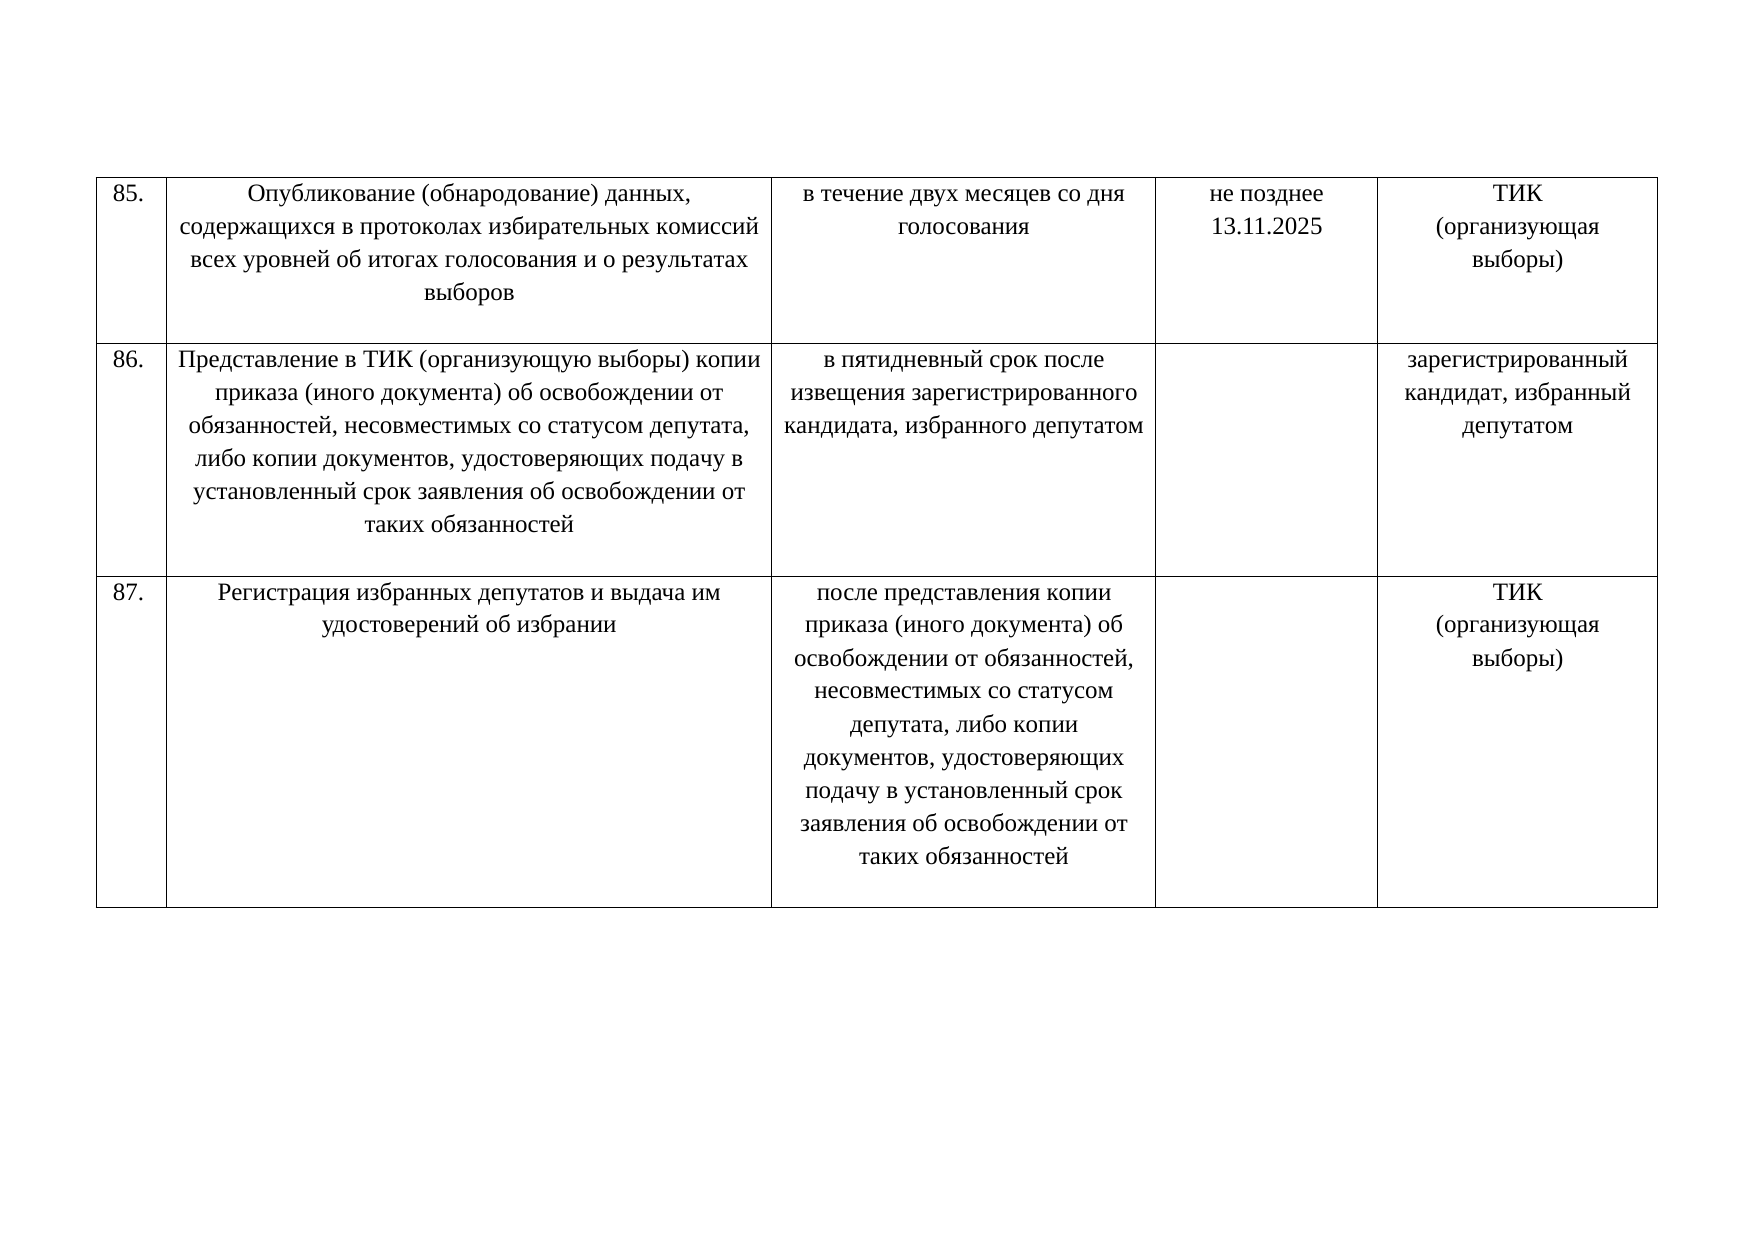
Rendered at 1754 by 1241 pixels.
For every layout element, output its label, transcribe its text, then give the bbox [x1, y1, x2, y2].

table_cell [97, 178, 166, 343]
table_cell в пятидневный срок после извещения зарегистрированного кандидата, избранного депутатом [772, 344, 1155, 576]
table_cell Опубликование (обнародование) данных, содержащихся в протоколах избирательных комиссий всех уровней об итогах голосования и о результатах выборов [167, 178, 771, 343]
table_cell Регистрация избранных депутатов и выдача им удостоверений об избрании [167, 577, 771, 907]
table_cell [1156, 344, 1377, 576]
table_cell Представление в ТИК (организующую выборы) копии приказа (иного документа) об освобождении от обязанностей, несовместимых со статусом депутата, либо копии документов, удостоверяющих подачу в установленный срок заявления об освобождении от таких обязанностей [167, 344, 771, 576]
table_cell не позднее 13.11.2025 [1156, 178, 1377, 343]
table_cell зарегистрированный кандидат, избранный депутатом [1378, 344, 1657, 576]
table_cell после представления копии приказа (иного документа) об освобождении от обязанностей, несовместимых со статусом депутата, либо копии документов, удостоверяющих подачу в установленный срок заявления об освобождении от таких обязанностей [772, 577, 1155, 907]
table_cell ТИК (организующая выборы) [1378, 577, 1657, 907]
table_cell в течение двух месяцев со дня голосования [772, 178, 1155, 343]
table_cell [1156, 577, 1377, 907]
table_cell [97, 344, 166, 576]
table_cell ТИК (организующая выборы) [1378, 178, 1657, 343]
table_cell [97, 577, 166, 907]
